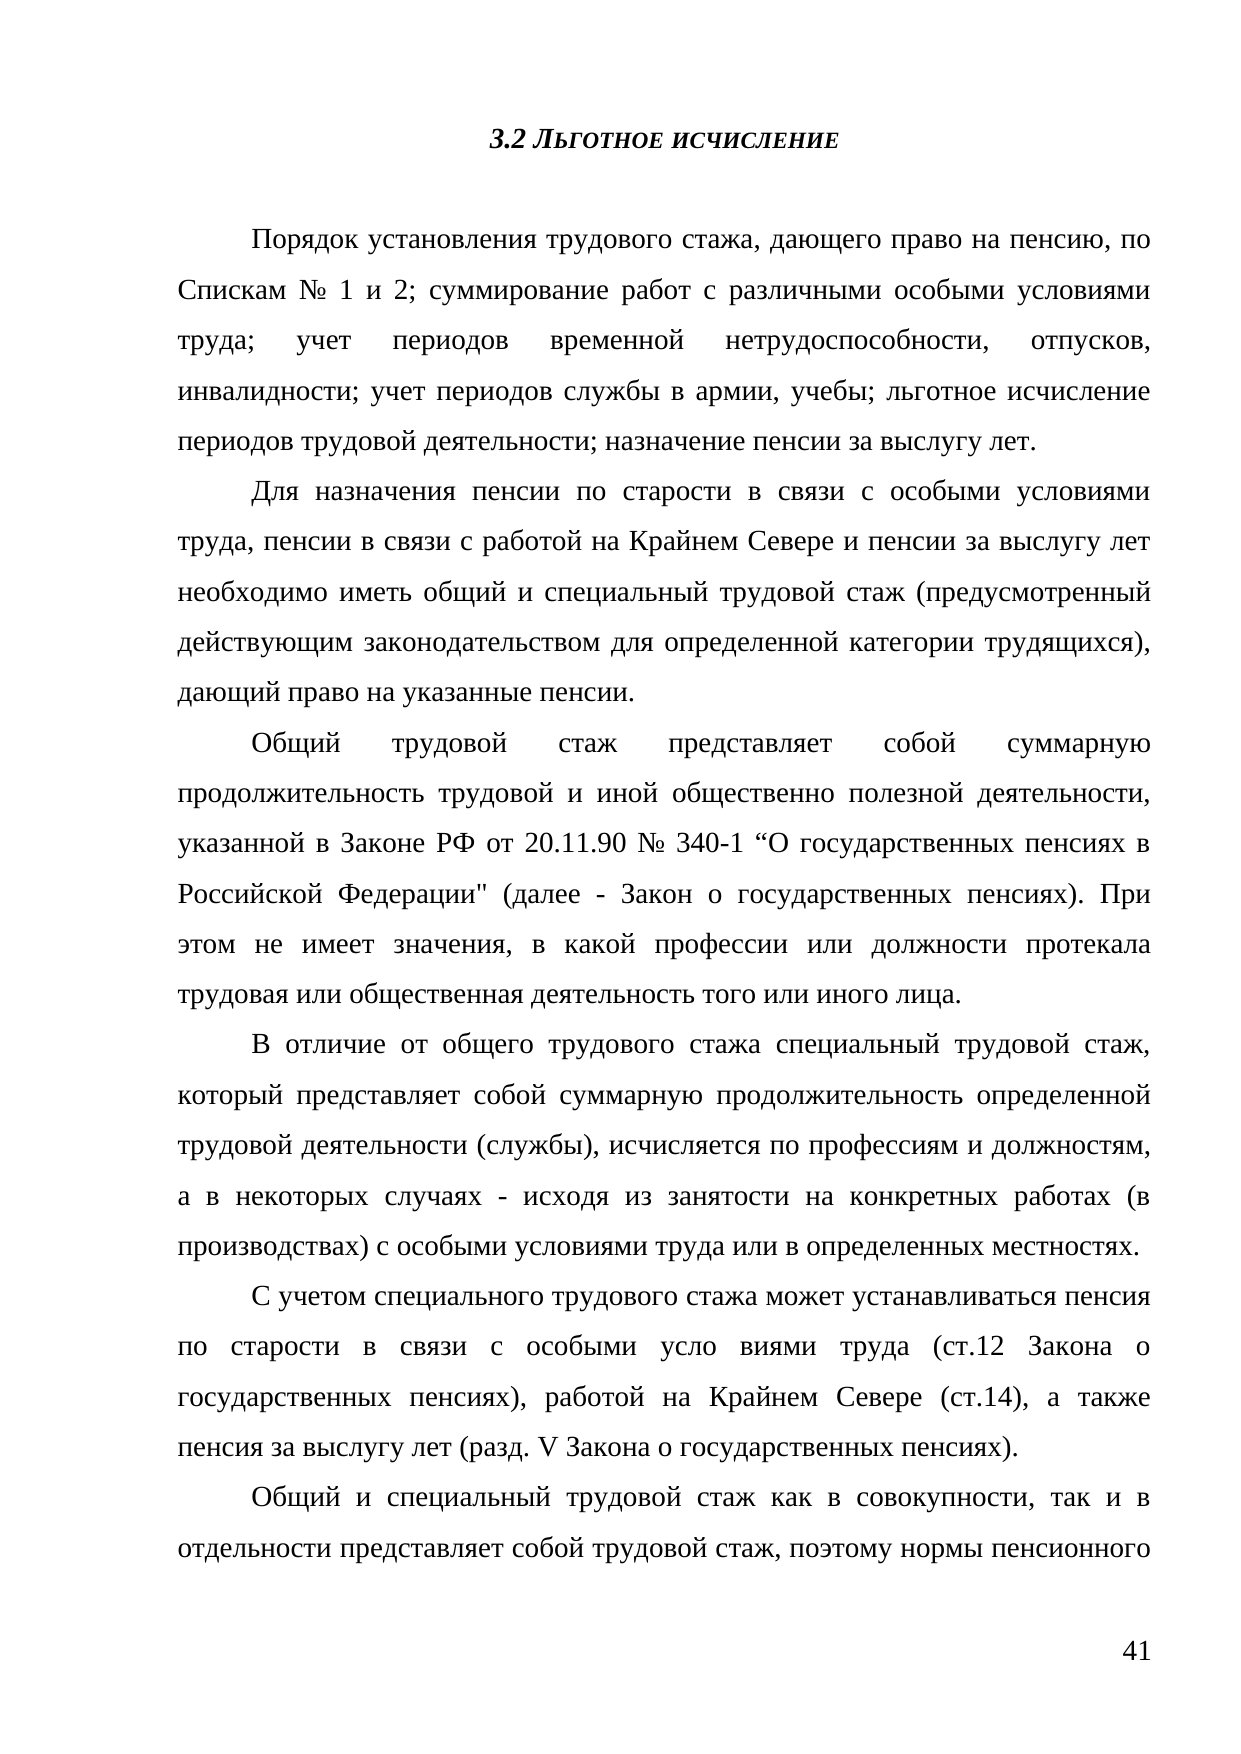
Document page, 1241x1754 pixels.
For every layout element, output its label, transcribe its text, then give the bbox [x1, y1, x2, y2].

text Общий трудовой стаж представляет собой суммарную продолжительность трудовой и иной общественно полезной деятельности, указанной в Законе РФ от 20.11.90 № 340-1 “О государственных пенсиях в Российской Федерации" (далее - Закон о государственных пенсиях). При этом не имеет значения, в какой профессии или должности протекала трудовая или общественная деятельность того или иного лица. [177, 725, 1152, 1010]
text Для назначения пенсии по старости в связи с особыми условиями труда, пенсии в связи с работой на Крайнем Севере и пенсии за выслугу лет необходимо иметь общий и специальный трудовой стаж (предусмотренный действующим законодательством для определенной категории трудящихся), дающий право на указанные пенсии. [177, 473, 1152, 708]
text Порядок установления трудового стажа, дающего право на пенсию, по Спискам № 1 и 2; суммирование работ с различными особыми условиями труда; учет периодов временной нетрудоспособности, отпусков, инвалидности; учет периодов службы в армии, учебы; льготное исчисление периодов трудовой деятельности; назначение пенсии за выслугу лет. [177, 222, 1152, 456]
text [177, 1479, 1152, 1563]
text С учетом специального трудового стажа может устанавливаться пенсия по старости в связи с особыми усло виями труда (ст.12 Закона о государственных пенсиях), работой на Крайнем Севере (ст.14), а также пенсия за выслугу лет (разд. V Закона о государственных пенсиях). [177, 1278, 1152, 1463]
subtitle 3.2 Льготное исчисление [177, 121, 1152, 154]
text В отличие от общего трудового стажа специальный трудовой стаж, который представляет собой суммарную продолжительность определенной трудовой деятельности (службы), исчисляется по профессиям и должностям, а в некоторых случаях - исходя из занятости на конкретных работах (в производствах) с особыми условиями труда или в определенных местностях. [177, 1027, 1152, 1261]
